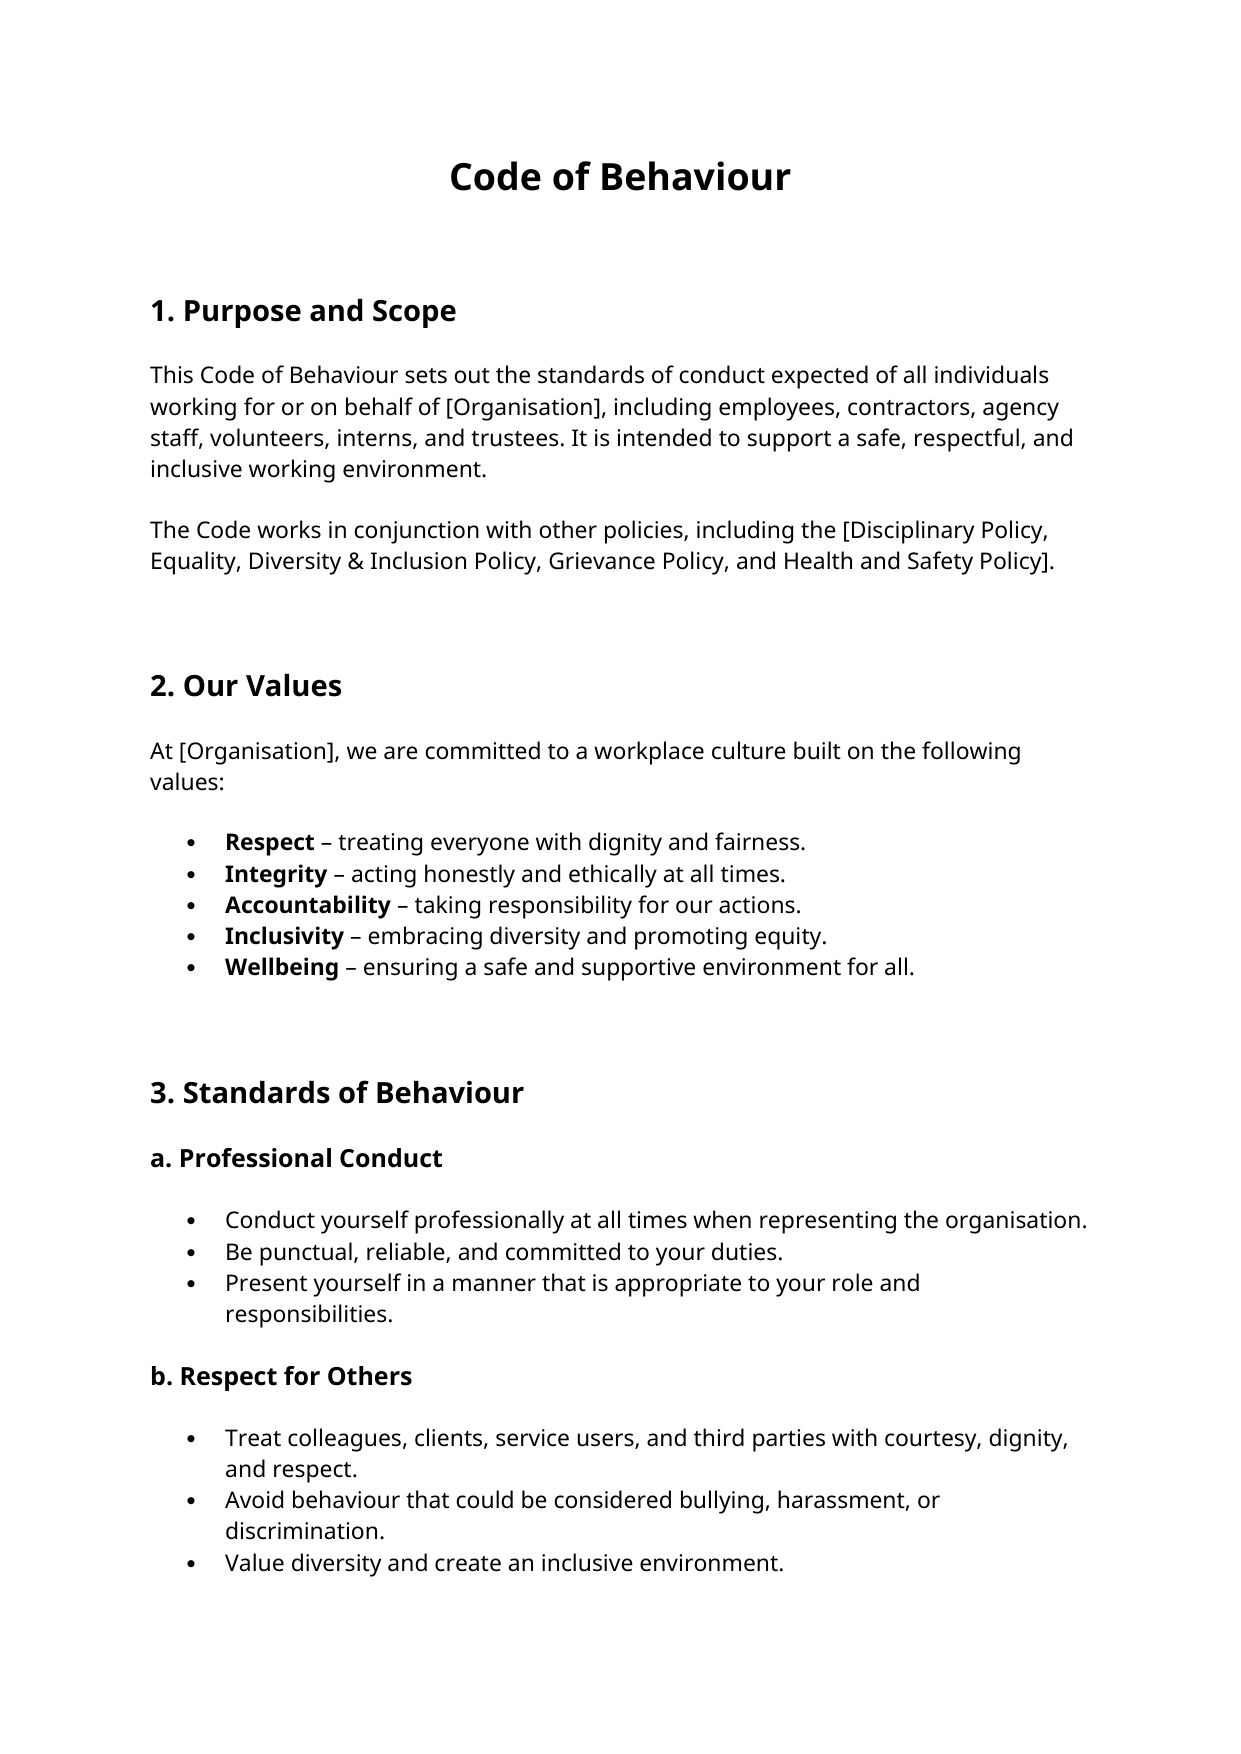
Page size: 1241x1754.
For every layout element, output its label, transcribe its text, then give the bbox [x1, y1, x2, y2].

list Accountability – taking responsibility for our actions. [187, 889, 1090, 920]
list Conduct yourself professionally at all times when representing the organisation. [187, 1204, 1090, 1235]
list Treat colleagues, clients, service users, and third parties with courtesy, dignity, and respect. [187, 1422, 1090, 1484]
text This Code of Behaviour sets out the standards of conduct expected of all individuals working for or on behalf of [Organisation], including employees, contractors, agency staff, volunteers, interns, and trustees. It is intended to support a safe, respectful, and inclusive working environment. [150, 359, 1090, 484]
list Present yourself in a manner that is appropriate to your role and responsibilities. [187, 1267, 1090, 1329]
list Wellbeing – ensuring a safe and supportive environment for all. [187, 951, 1090, 982]
text 3. Standards of Behaviour [150, 1072, 1090, 1112]
text b. Respect for Others [150, 1358, 1090, 1392]
list Avoid behaviour that could be considered bullying, harassment, or discrimination. [187, 1484, 1090, 1547]
list Integrity – acting honestly and ethically at all times. [187, 857, 1090, 889]
list Inclusivity – embracing diversity and promoting equity. [187, 920, 1090, 951]
list Value diversity and create an inclusive environment. [187, 1547, 1090, 1578]
text 1. Purpose and Scope [150, 291, 1090, 330]
text 2. Our Values [150, 666, 1090, 705]
text At [Organisation], we are committed to a workplace culture built on the following values: [150, 734, 1090, 797]
text Code of Behaviour [150, 150, 1090, 201]
text The Code works in conjunction with other policies, including the [Disciplinary Policy, Equality, Diversity & Inclusion Policy, Grievance Policy, and Health and Safety Policy]. [150, 514, 1090, 576]
list Be punctual, reliable, and committed to your duties. [187, 1235, 1090, 1267]
list Respect – treating everyone with dignity and fairness. [187, 826, 1090, 857]
text a. Professional Conduct [150, 1141, 1090, 1175]
